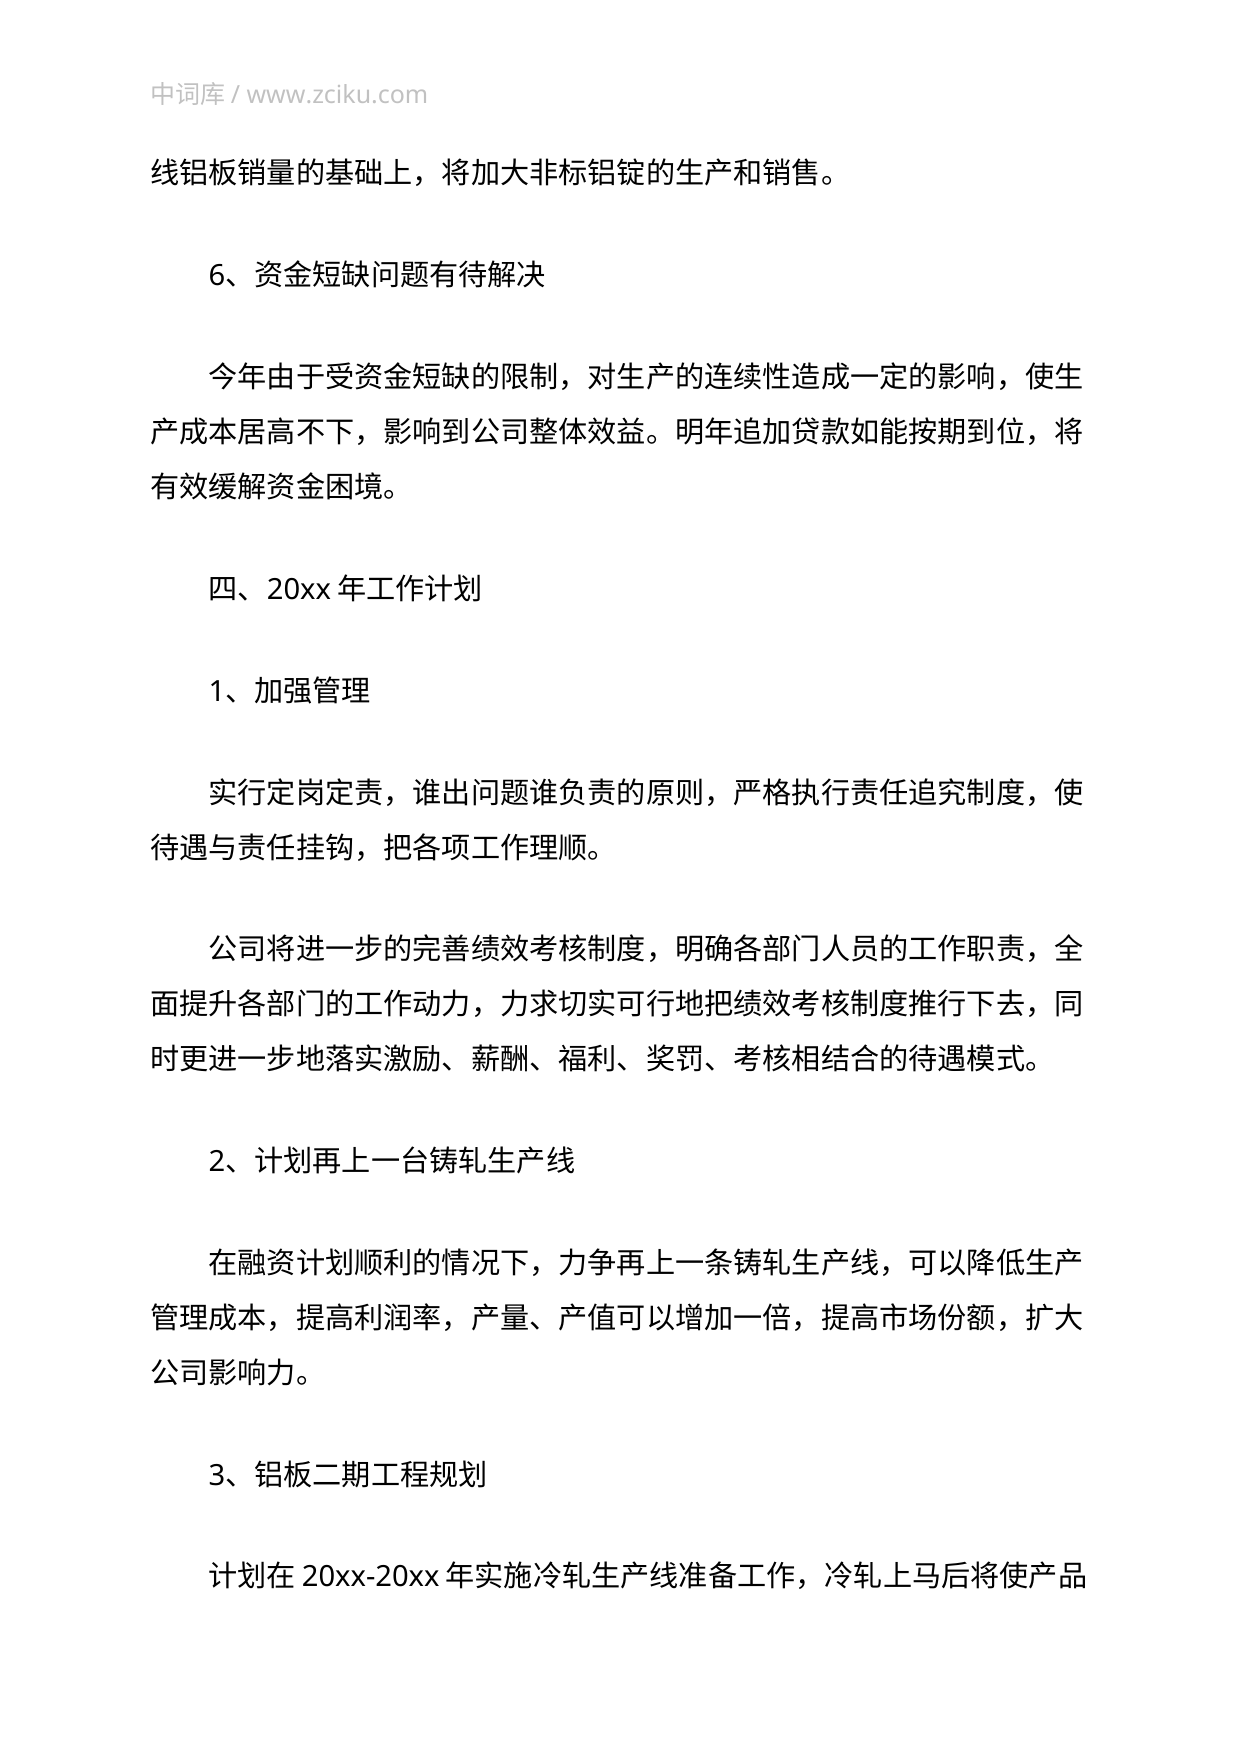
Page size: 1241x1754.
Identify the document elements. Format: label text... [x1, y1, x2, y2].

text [150, 1553, 1090, 1595]
text 在融资计划顺利的情况下，力争再上一条铸轧生产线，可以降低生产管理成本，提高利润率，产量、产值可以增加一倍，提高市场份额，扩大公司影响力。 [150, 1239, 1090, 1392]
text 今年由于受资金短缺的限制，对生产的连续性造成一定的影响，使生产成本居高不下，影响到公司整体效益。明年追加贷款如能按期到位，将有效缓解资金困境。 [150, 354, 1090, 506]
text 2、计划再上一台铸轧生产线 [150, 1137, 1090, 1180]
text 实行定岗定责，谁出问题谁负责的原则，严格执行责任追究制度，使待遇与责任挂钩，把各项工作理顺。 [150, 769, 1090, 866]
text 四、20xx年工作计划 [150, 565, 1090, 608]
text 1、加强管理 [150, 667, 1090, 710]
text 公司将进一步的完善绩效考核制度，明确各部门人员的工作职责，全面提升各部门的工作动力，力求切实可行地把绩效考核制度推行下去，同时更进一步地落实激励、薪酬、福利、奖罚、考核相结合的待遇模式。 [150, 926, 1090, 1078]
text 6、资金短缺问题有待解决 [150, 252, 1090, 294]
text 3、铝板二期工程规划 [150, 1451, 1090, 1493]
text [150, 150, 1090, 192]
